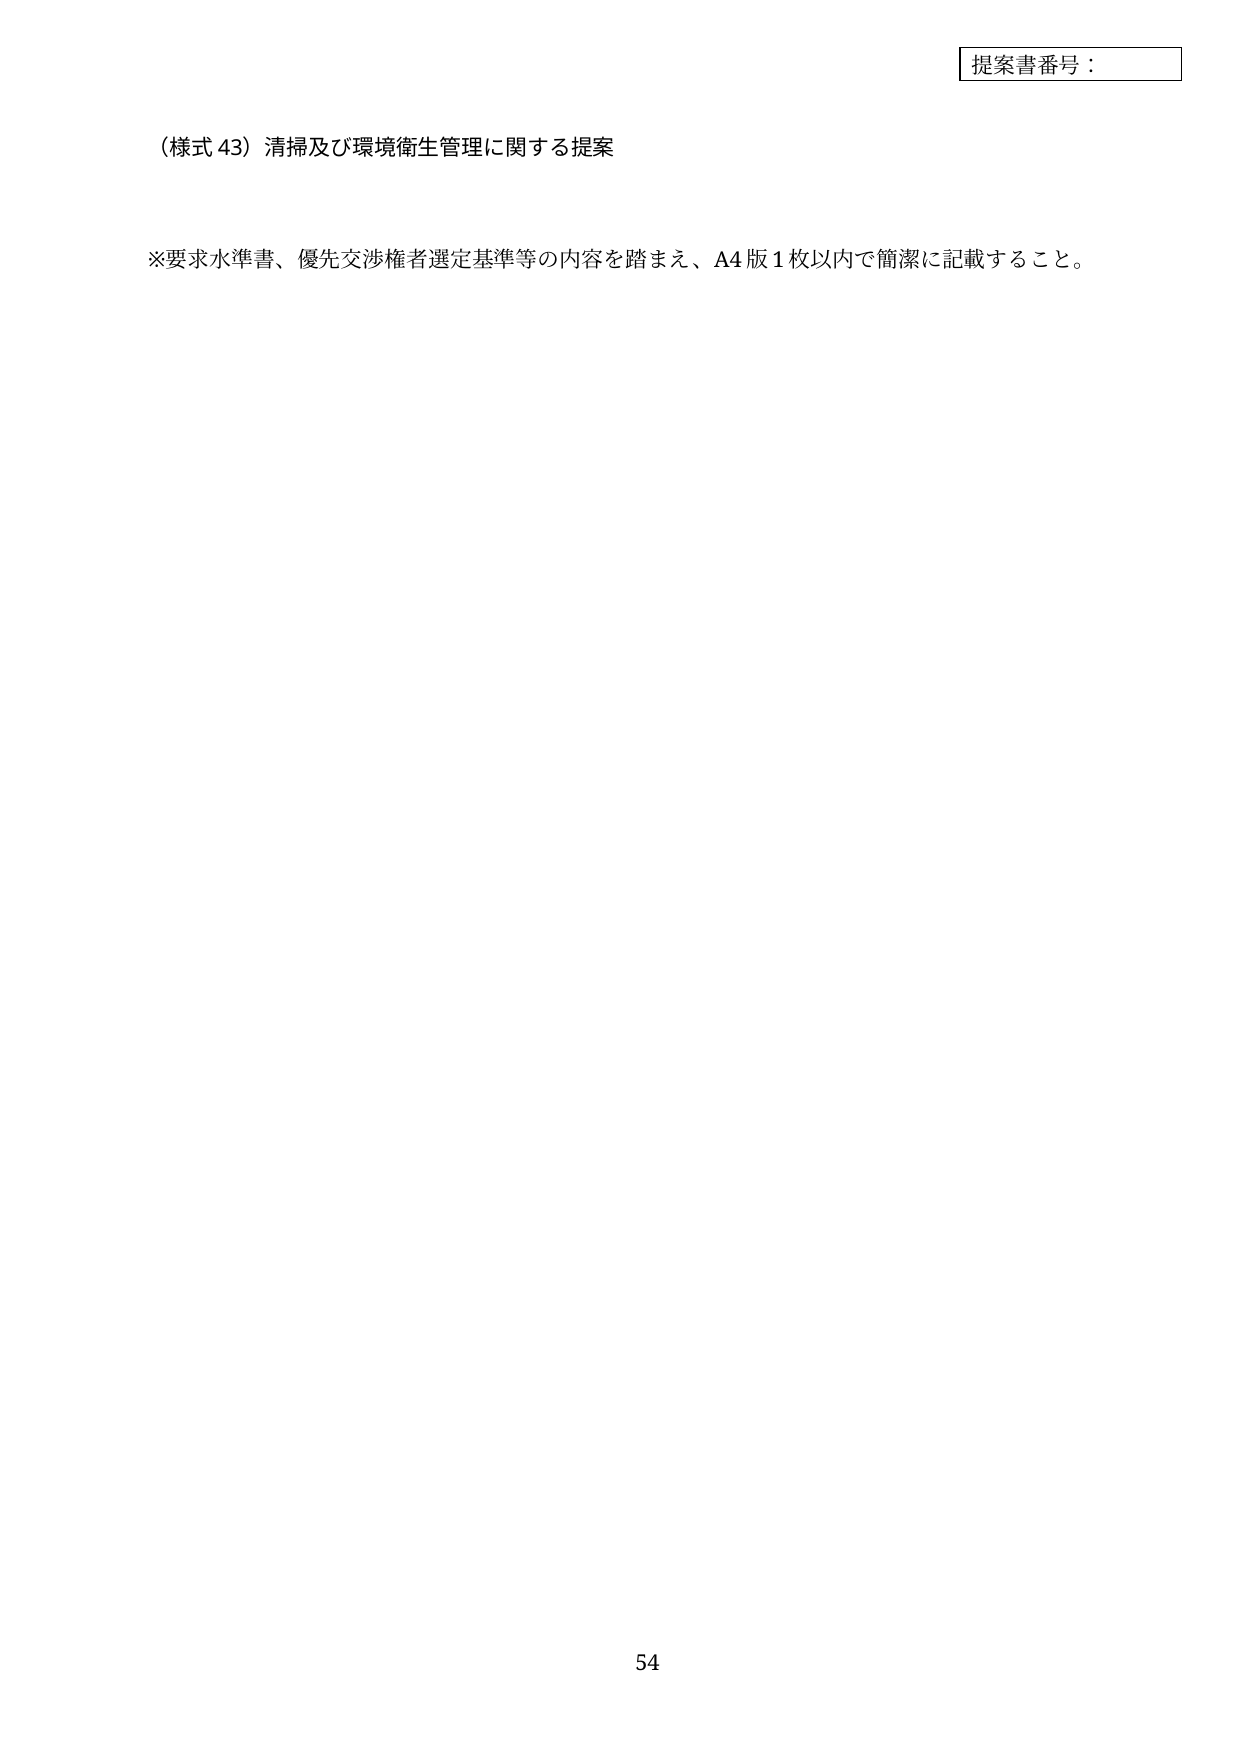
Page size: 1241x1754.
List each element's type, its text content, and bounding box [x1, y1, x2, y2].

text （様式43）清掃及び環境衛生管理に関する提案 [148, 127, 1092, 164]
text ※要求水準書、優先交渉権者選定基準等の内容を踏まえ、A4版1枚以内で簡潔に記載すること。 [148, 239, 1082, 277]
